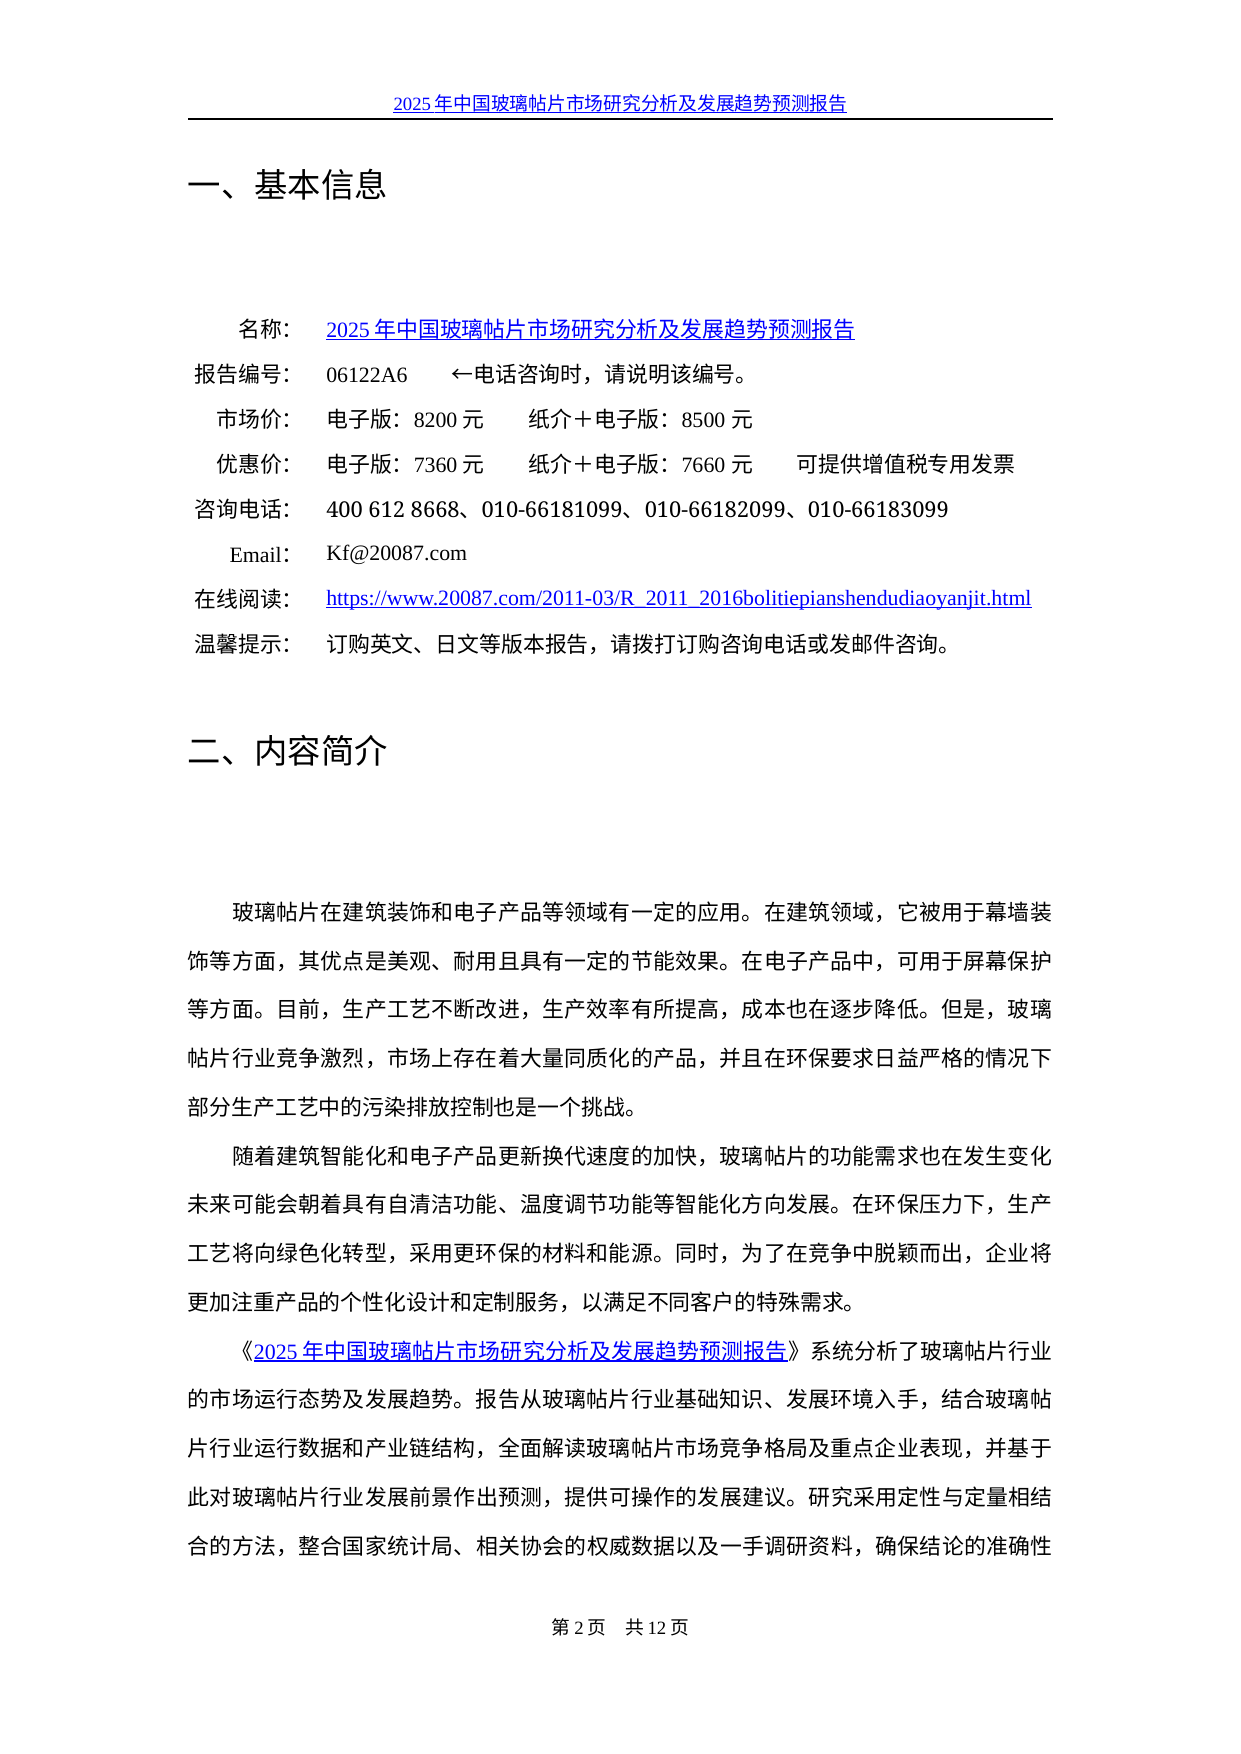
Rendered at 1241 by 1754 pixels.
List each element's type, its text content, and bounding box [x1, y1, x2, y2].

table_cell 咨询电话： [167, 492, 315, 537]
title 二、内容简介 [187, 717, 1053, 782]
table_cell [315, 582, 1073, 627]
table_cell 06122A6 ←电话咨询时，请说明该编号。 [315, 357, 1073, 402]
table_cell Email： [167, 537, 315, 582]
table_cell 400 612 8668、010-66181099、010-66182099、010-66183099 [315, 492, 1073, 537]
table_cell 报告编号： [167, 357, 315, 402]
table_cell 温馨提示： [167, 627, 315, 672]
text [187, 894, 1053, 1561]
table_header 2025年中国玻璃帖片市场研究分析及发展趋势预测报告 [315, 312, 1073, 357]
title 一、基本信息 [187, 150, 1053, 215]
table_cell 电子版：8200 元 纸介＋电子版：8500 元 [315, 402, 1073, 447]
table_cell Kf@20087.com [315, 537, 1073, 582]
table_cell 优惠价： [167, 447, 315, 492]
table_cell 订购英文、日文等版本报告，请拨打订购咨询电话或发邮件咨询。 [315, 627, 1073, 672]
table_header 名称： [167, 312, 315, 357]
table_cell 在线阅读： [167, 582, 315, 627]
table_cell 市场价： [167, 402, 315, 447]
table_cell 电子版：7360 元 纸介＋电子版：7660 元 可提供增值税专用发票 [315, 447, 1073, 492]
